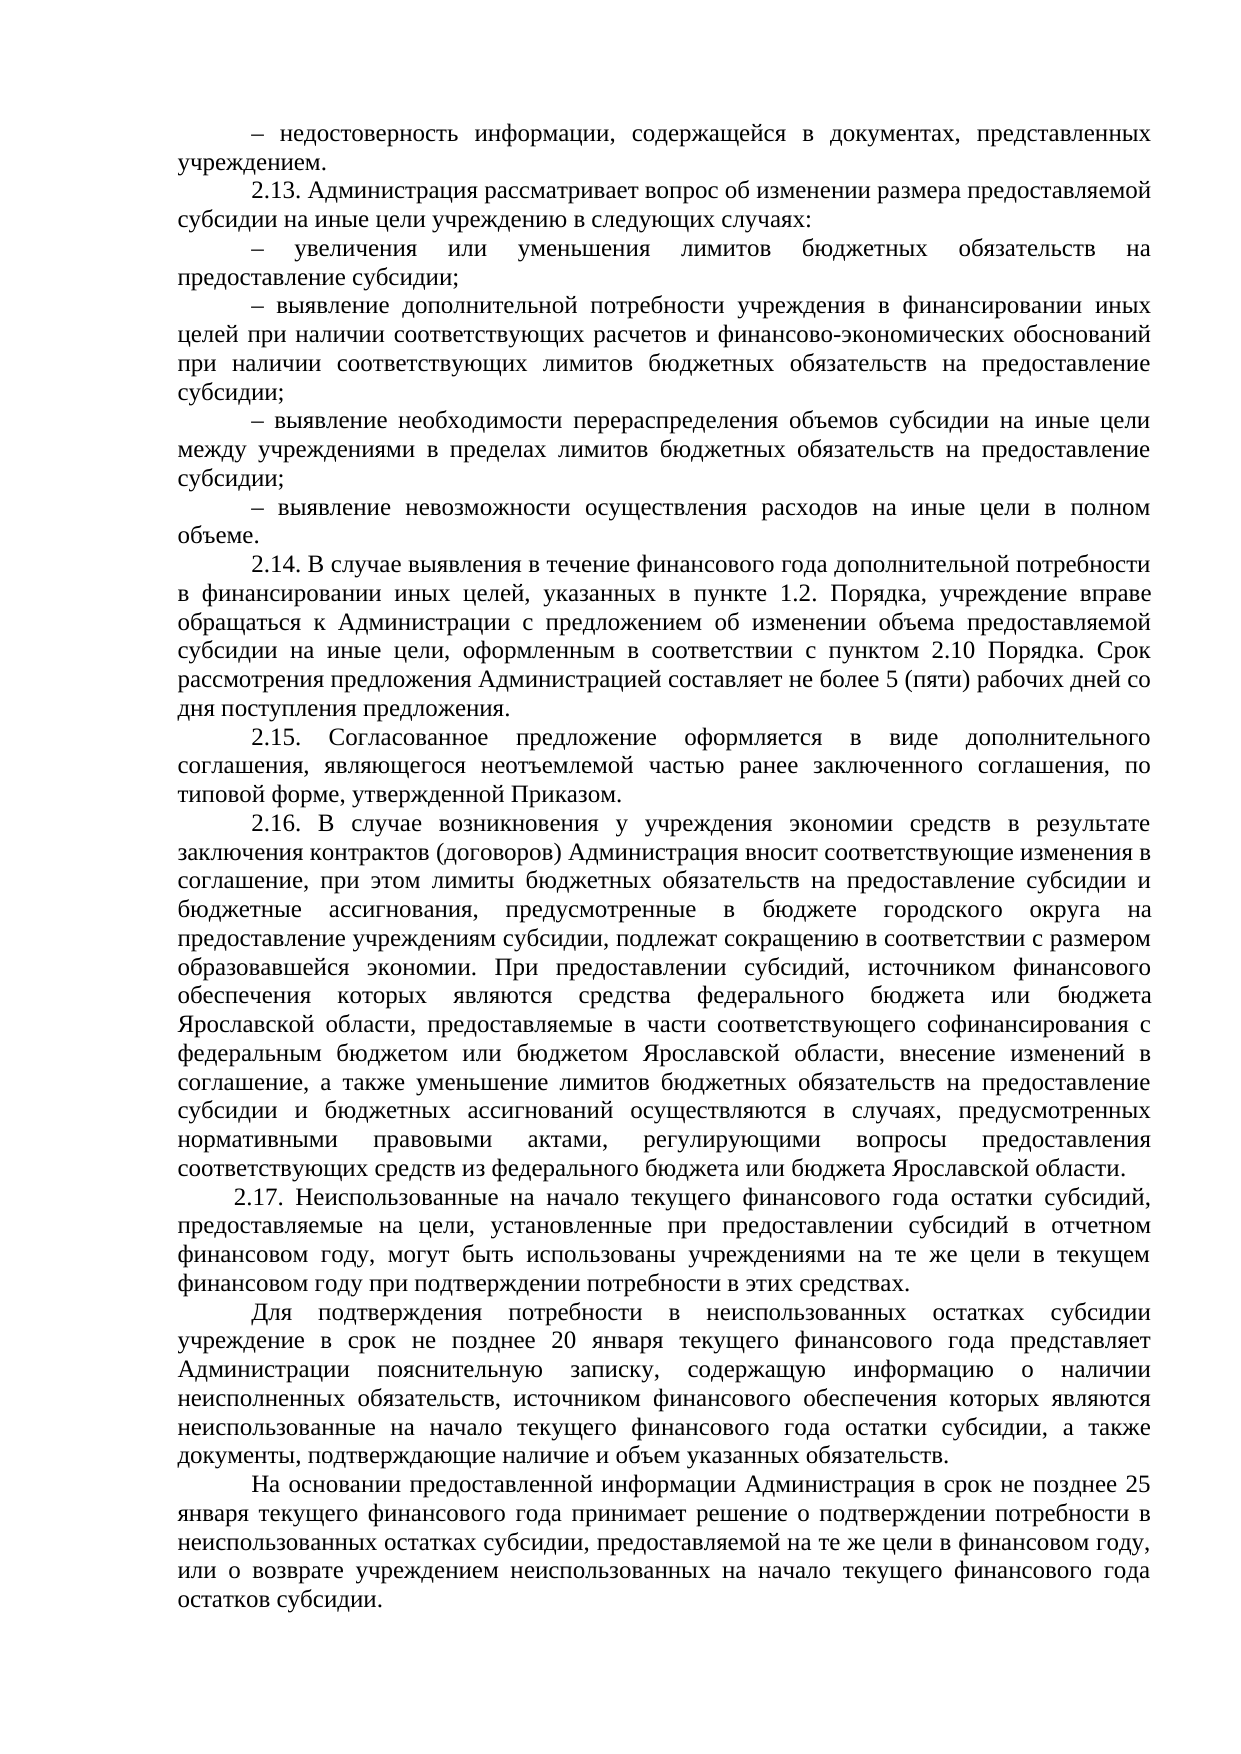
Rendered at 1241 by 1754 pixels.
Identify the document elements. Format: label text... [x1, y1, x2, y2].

text 2.17. Неиспользованные на начало текущего финансового года остатки субсидий, предоставляемые на цели, установленные при предоставлении субсидий в отчетном финансовом году, могут быть использованы учреждениями на те же цели в текущем финансовом году при подтверждении потребности в этих средствах. [177, 1182, 1152, 1297]
text – выявление необходимости перераспределения объемов субсидии на иные цели между учреждениями в пределах лимитов бюджетных обязательств на предоставление субсидии; [177, 406, 1152, 492]
text – выявление невозможности осуществления расходов на иные цели в полном объеме. [177, 492, 1152, 549]
text – увеличения или уменьшения лимитов бюджетных обязательств на предоставление субсидии; [177, 233, 1152, 291]
text 2.14. В случае выявления в течение финансового года дополнительной потребности в финансировании иных целей, указанных в пункте 1.2. Порядка, учреждение вправе обращаться к Администрации с предложением об изменении объема предоставляемой субсидии на иные цели, оформленным в соответствии с пунктом 2.10 Порядка. Срок рассмотрения предложения Администрацией составляет не более 5 (пяти) рабочих дней со дня поступления предложения. [177, 549, 1152, 722]
text 2.15. Согласованное предложение оформляется в виде дополнительного соглашения, являющегося неотъемлемой частью ранее заключенного соглашения, по типовой форме, утвержденной Приказом. [177, 722, 1152, 808]
text На основании предоставленной информации Администрация в срок не позднее 25 января текущего финансового года принимает решение о подтверждении потребности в неиспользованных остатках субсидии, предоставляемой на те же цели в финансовом году, или о возврате учреждением неиспользованных на начало текущего финансового года остатков субсидии. [177, 1469, 1152, 1613]
text 2.13. Администрация рассматривает вопрос об изменении размера предоставляемой субсидии на иные цели учреждению в следующих случаях: [177, 176, 1152, 233]
text – выявление дополнительной потребности учреждения в финансировании иных целей при наличии соответствующих расчетов и финансово-экономических обоснований при наличии соответствующих лимитов бюджетных обязательств на предоставление субсидии; [177, 291, 1152, 406]
text 2.16. В случае возникновения у учреждения экономии средств в результате заключения контрактов (договоров) Администрация вносит соответствующие изменения в соглашение, при этом лимиты бюджетных обязательств на предоставление субсидии и бюджетные ассигнования, предусмотренные в бюджете городского округа на предоставление учреждениям субсидии, подлежат сокращению в соответствии с размером образовавшейся экономии. При предоставлении субсидий, источником финансового обеспечения которых являются средства федерального бюджета или бюджета Ярославской области, предоставляемые в части соответствующего софинансирования с федеральным бюджетом или бюджетом Ярославской области, внесение изменений в соглашение, а также уменьшение лимитов бюджетных обязательств на предоставление субсидии и бюджетных ассигнований осуществляются в случаях, предусмотренных нормативными правовыми актами, регулирующими вопросы предоставления соответствующих средств из федерального бюджета или бюджета Ярославской области. [177, 808, 1152, 1182]
text – недостоверность информации, содержащейся в документах, представленных учреждением. [177, 118, 1152, 176]
text Для подтверждения потребности в неиспользованных остатках субсидии учреждение в срок не позднее 20 января текущего финансового года представляет Администрации пояснительную записку, содержащую информацию о наличии неисполненных обязательств, источником финансового обеспечения которых являются неиспользованные на начало текущего финансового года остатки субсидии, а также документы, подтверждающие наличие и объем указанных обязательств. [177, 1297, 1152, 1469]
